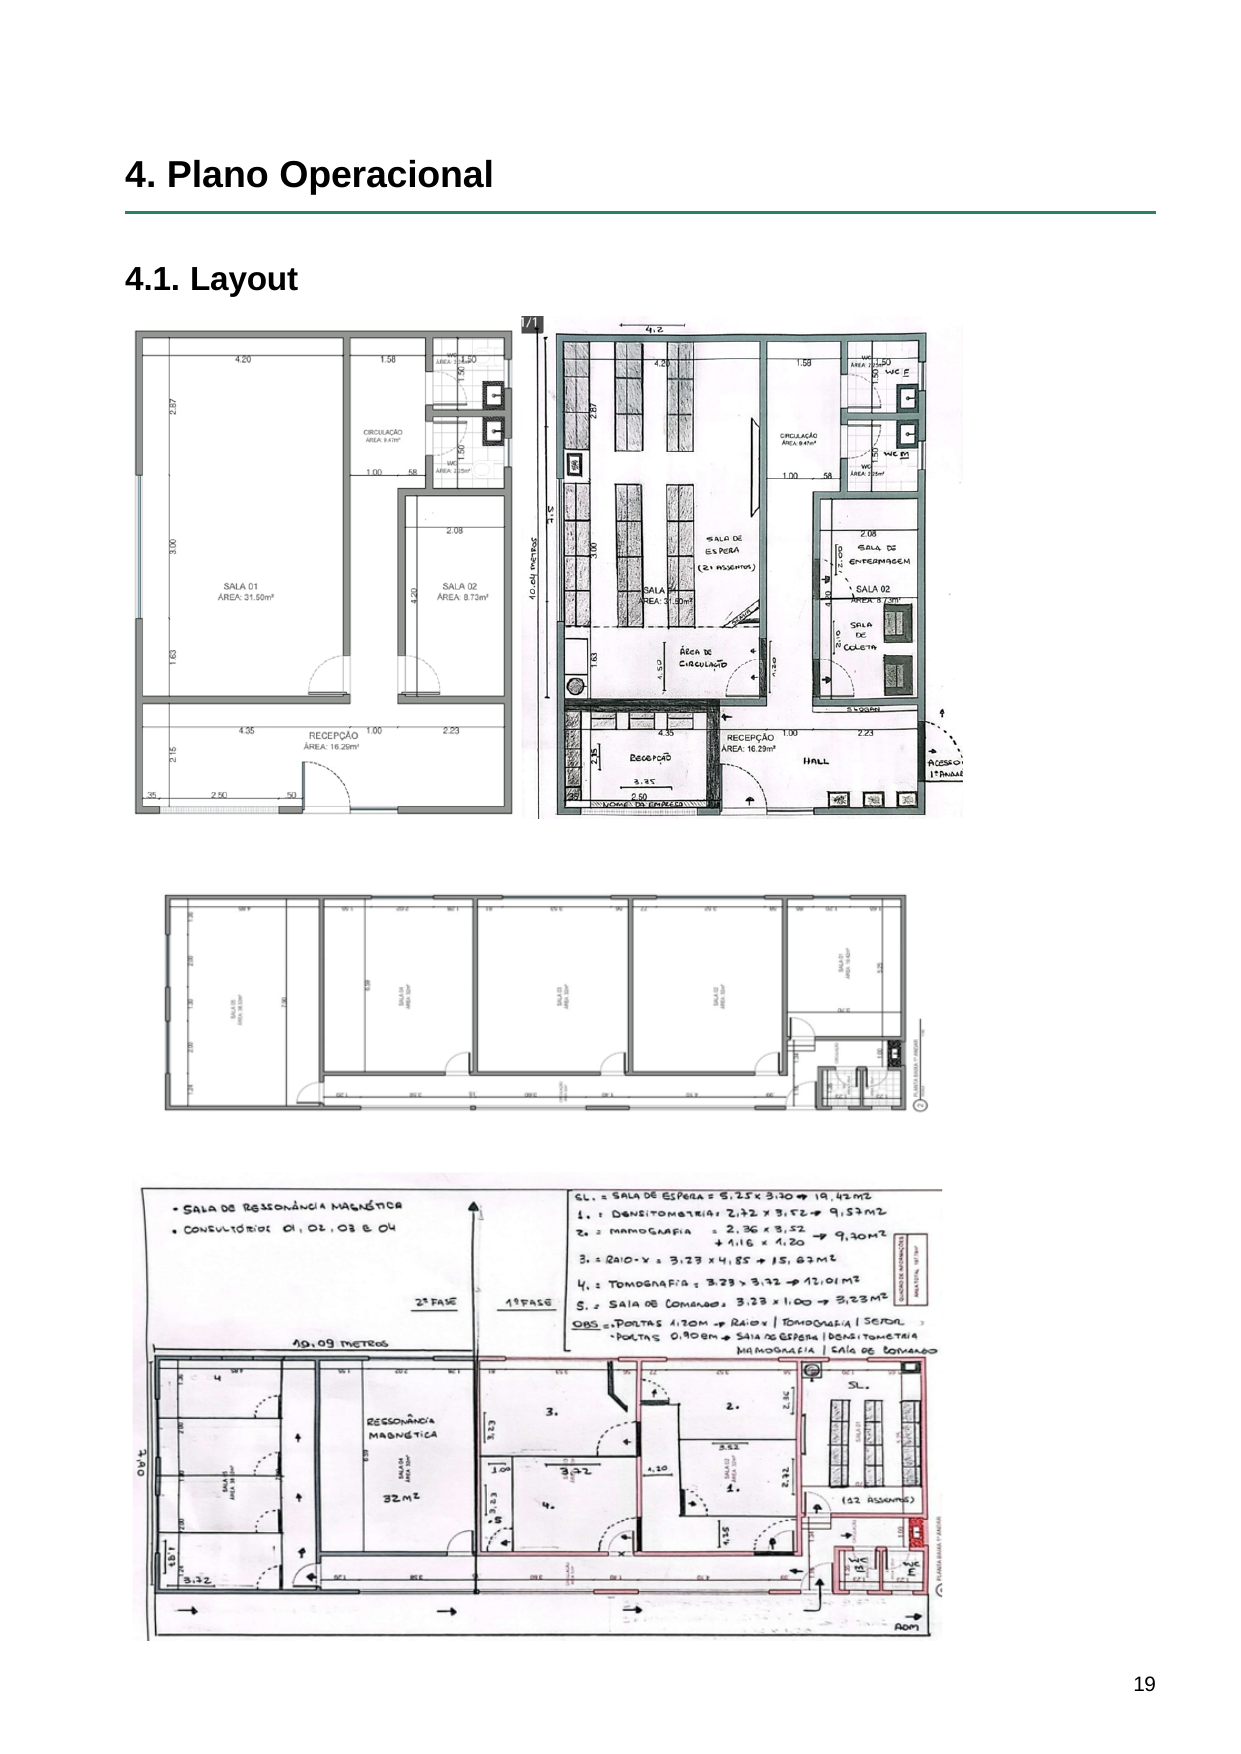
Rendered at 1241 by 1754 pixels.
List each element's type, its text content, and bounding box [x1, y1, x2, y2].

subtitle Layout [125, 259, 1173, 297]
subtitle Plano Operacional [125, 152, 1173, 195]
picture [125, 875, 960, 1641]
picture [125, 297, 966, 837]
